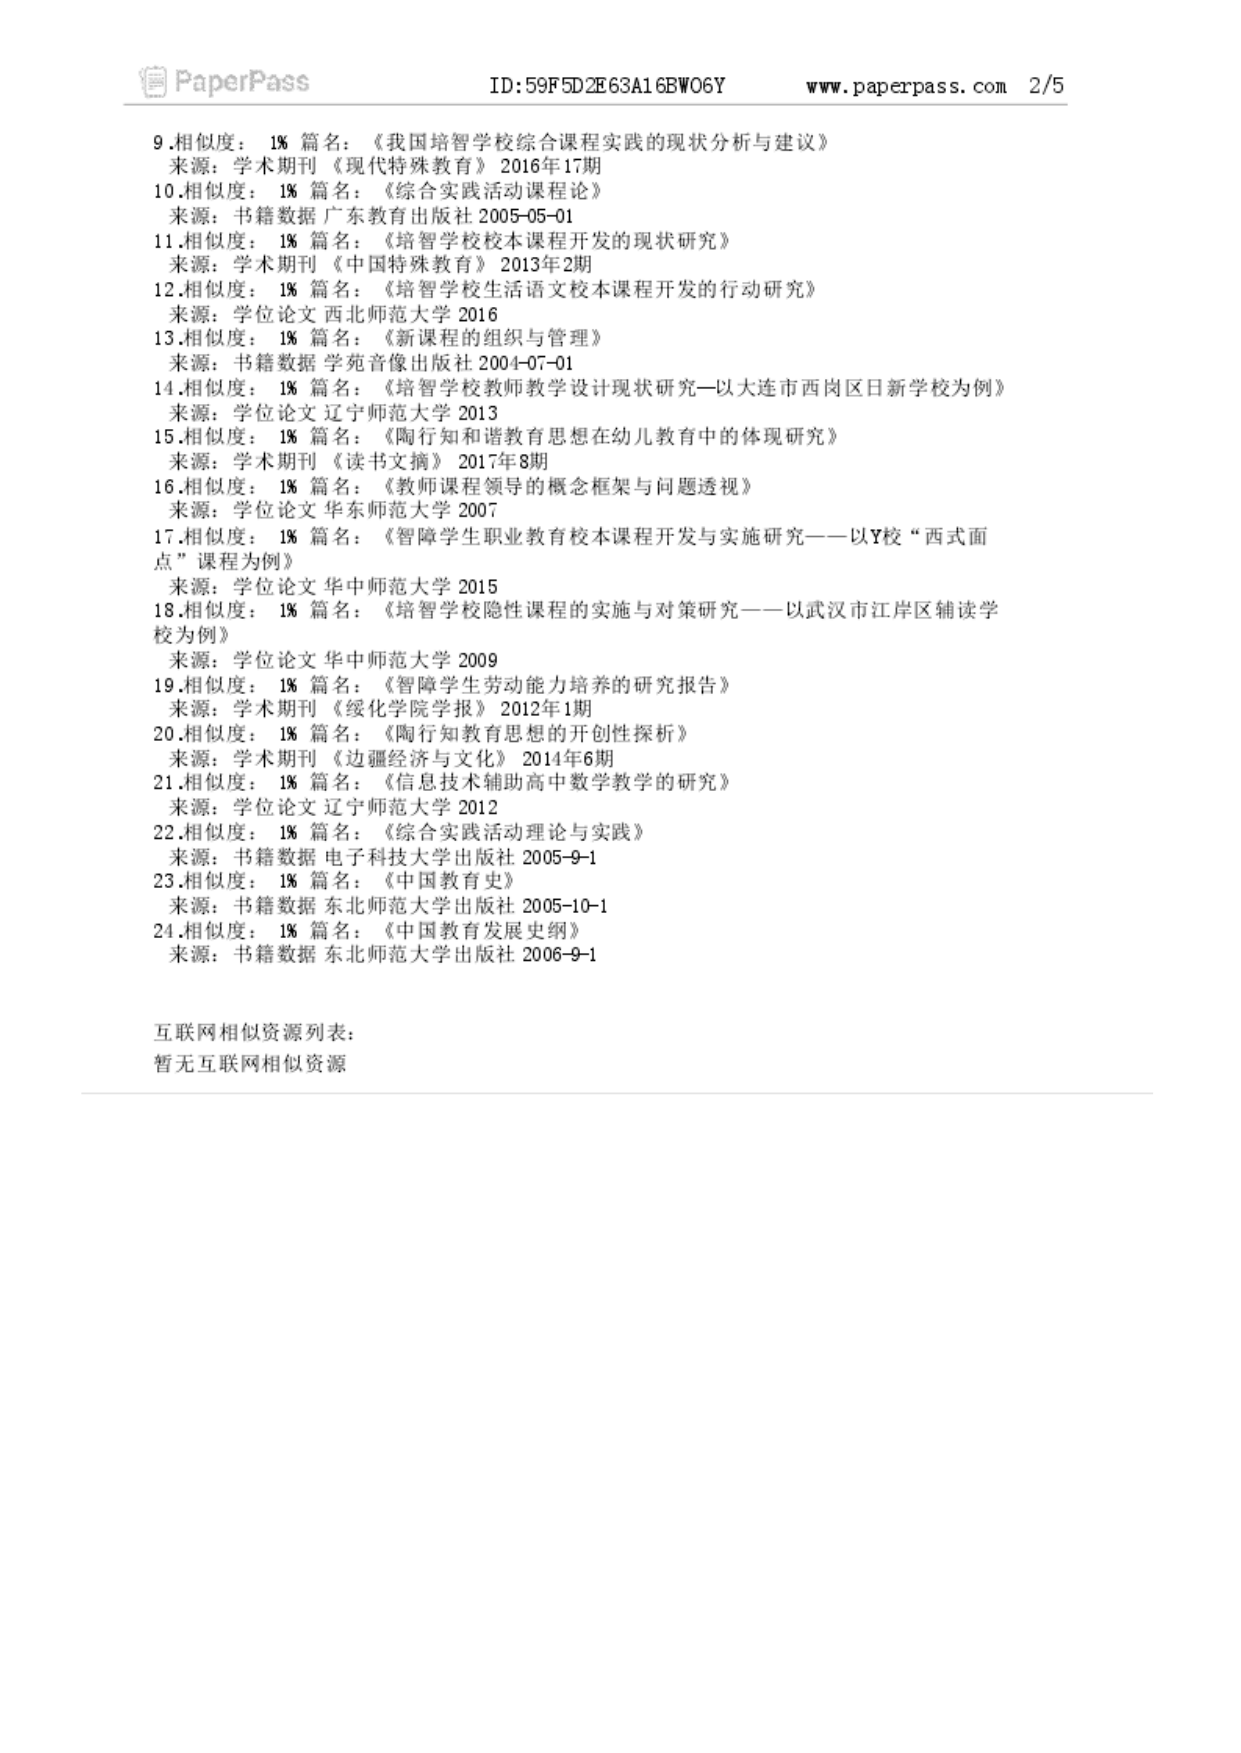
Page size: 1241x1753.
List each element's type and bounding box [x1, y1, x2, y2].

picture [81, 62, 1154, 1096]
